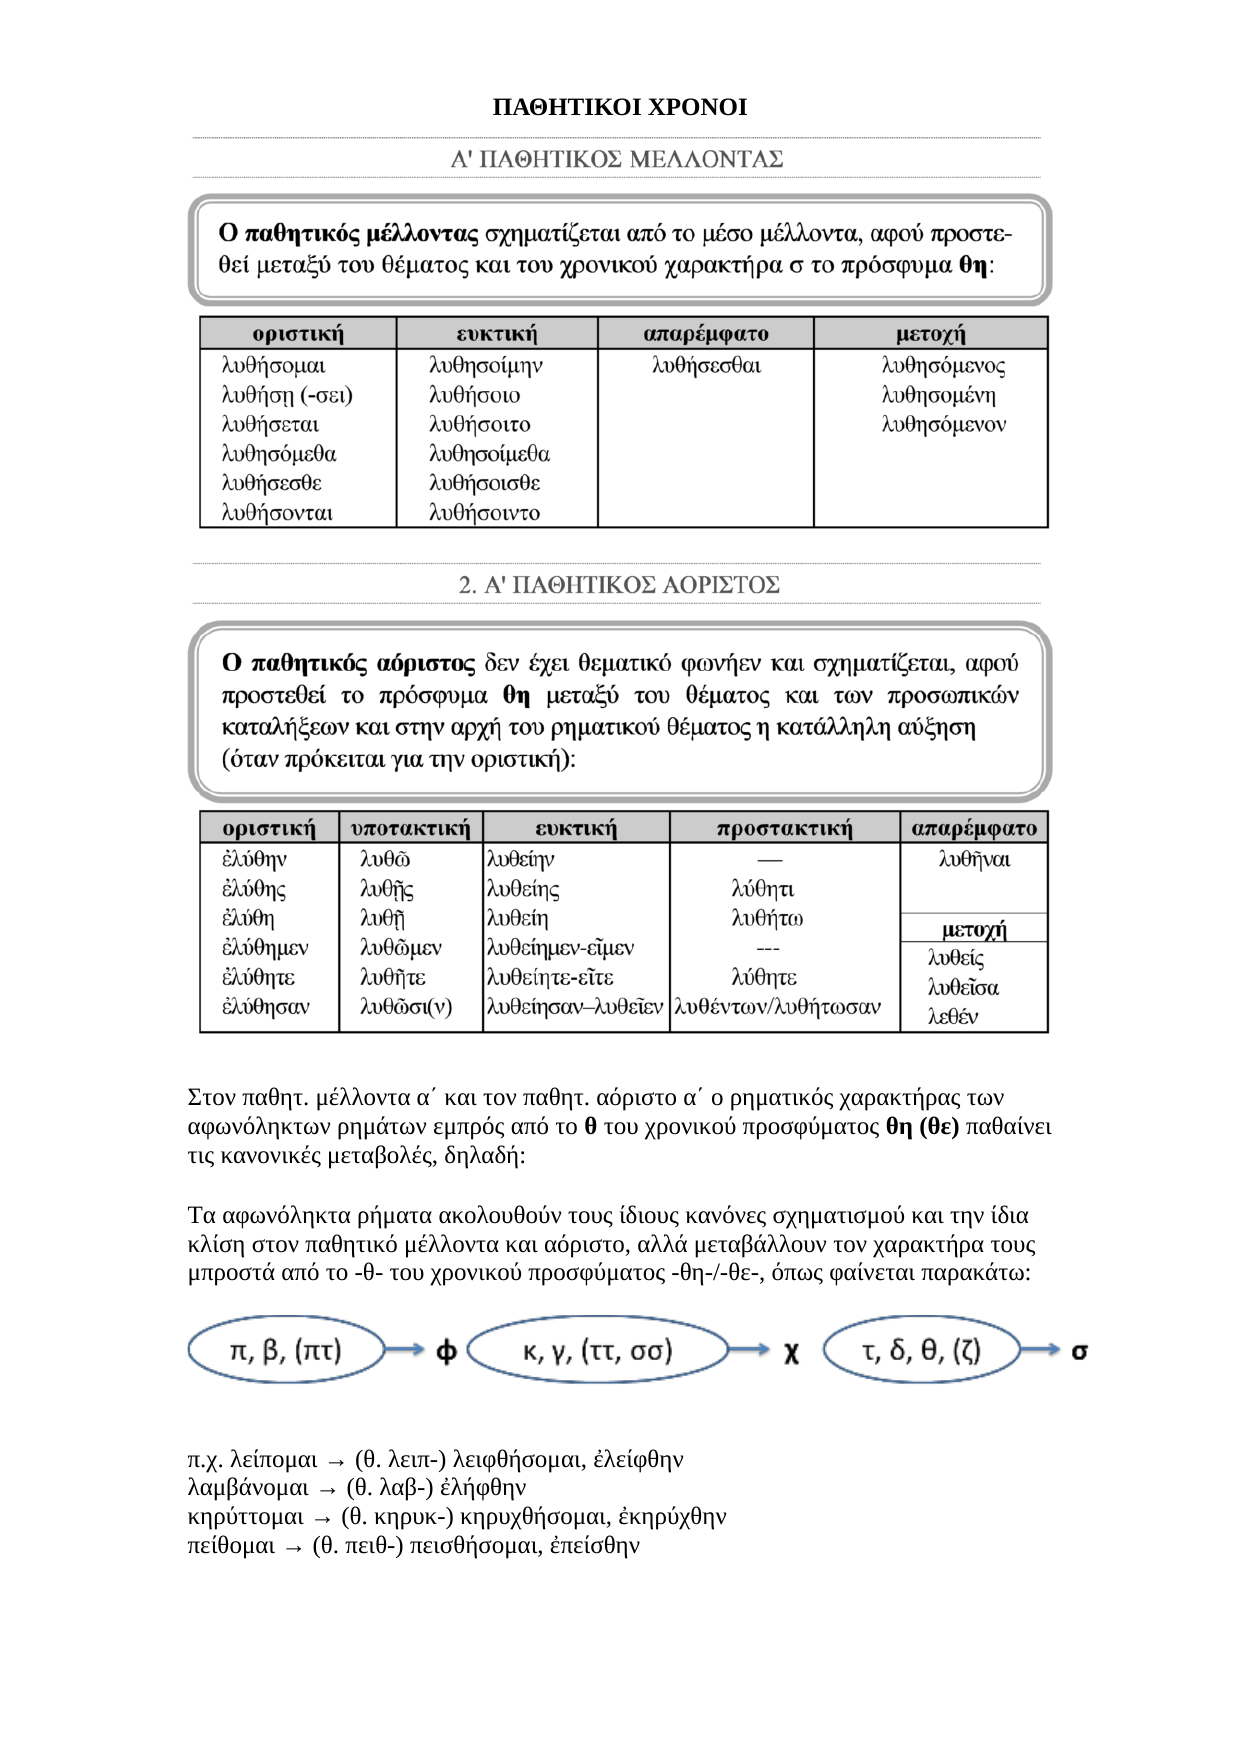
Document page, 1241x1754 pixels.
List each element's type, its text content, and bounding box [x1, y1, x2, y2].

text κηρύττομαι → (θ. κηρυκ-) κηρυχθήσομαι, ἐκηρύχθην [187, 1501, 1053, 1530]
text πείθομαι → (θ. πειθ-) πεισθήσομαι, ἐπείσθην [187, 1530, 1053, 1559]
text Στον παθητ. μέλλοντα α΄ και τον παθητ. αόριστο α΄ ο ρηματικός χαρακτήρας των αφωνόληκτων ρημάτων εμπρός από το θ του χρονικού προσφύματος θη (θε) παθαίνει τις κανονικές μεταβολές, δηλαδή: [187, 1083, 1053, 1169]
picture [187, 1315, 1107, 1387]
text λαμβάνομαι → (θ. λαβ-) ἐλήφθην [187, 1472, 1053, 1501]
text π.χ. λείπομαι → (θ. λειπ-) λειφθήσομαι, ἐλείφθην [187, 1444, 1053, 1472]
text ΠΑΘΗΤΙΚΟΙ ΧΡΟΝΟΙ [187, 89, 1053, 121]
picture [187, 137, 1053, 1083]
text Τα αφωνόληκτα ρήματα ακολουθούν τους ίδιους κανόνες σχηματισμού και την ίδια κλίση στον παθητικό μέλλοντα και αόριστο, αλλά μεταβάλλουν τον χαρακτήρα τους μπροστά από το -θ- του χρονικού προσφύματος -θη-/-θε-, όπως φαίνεται παρακάτω: [187, 1200, 1053, 1286]
